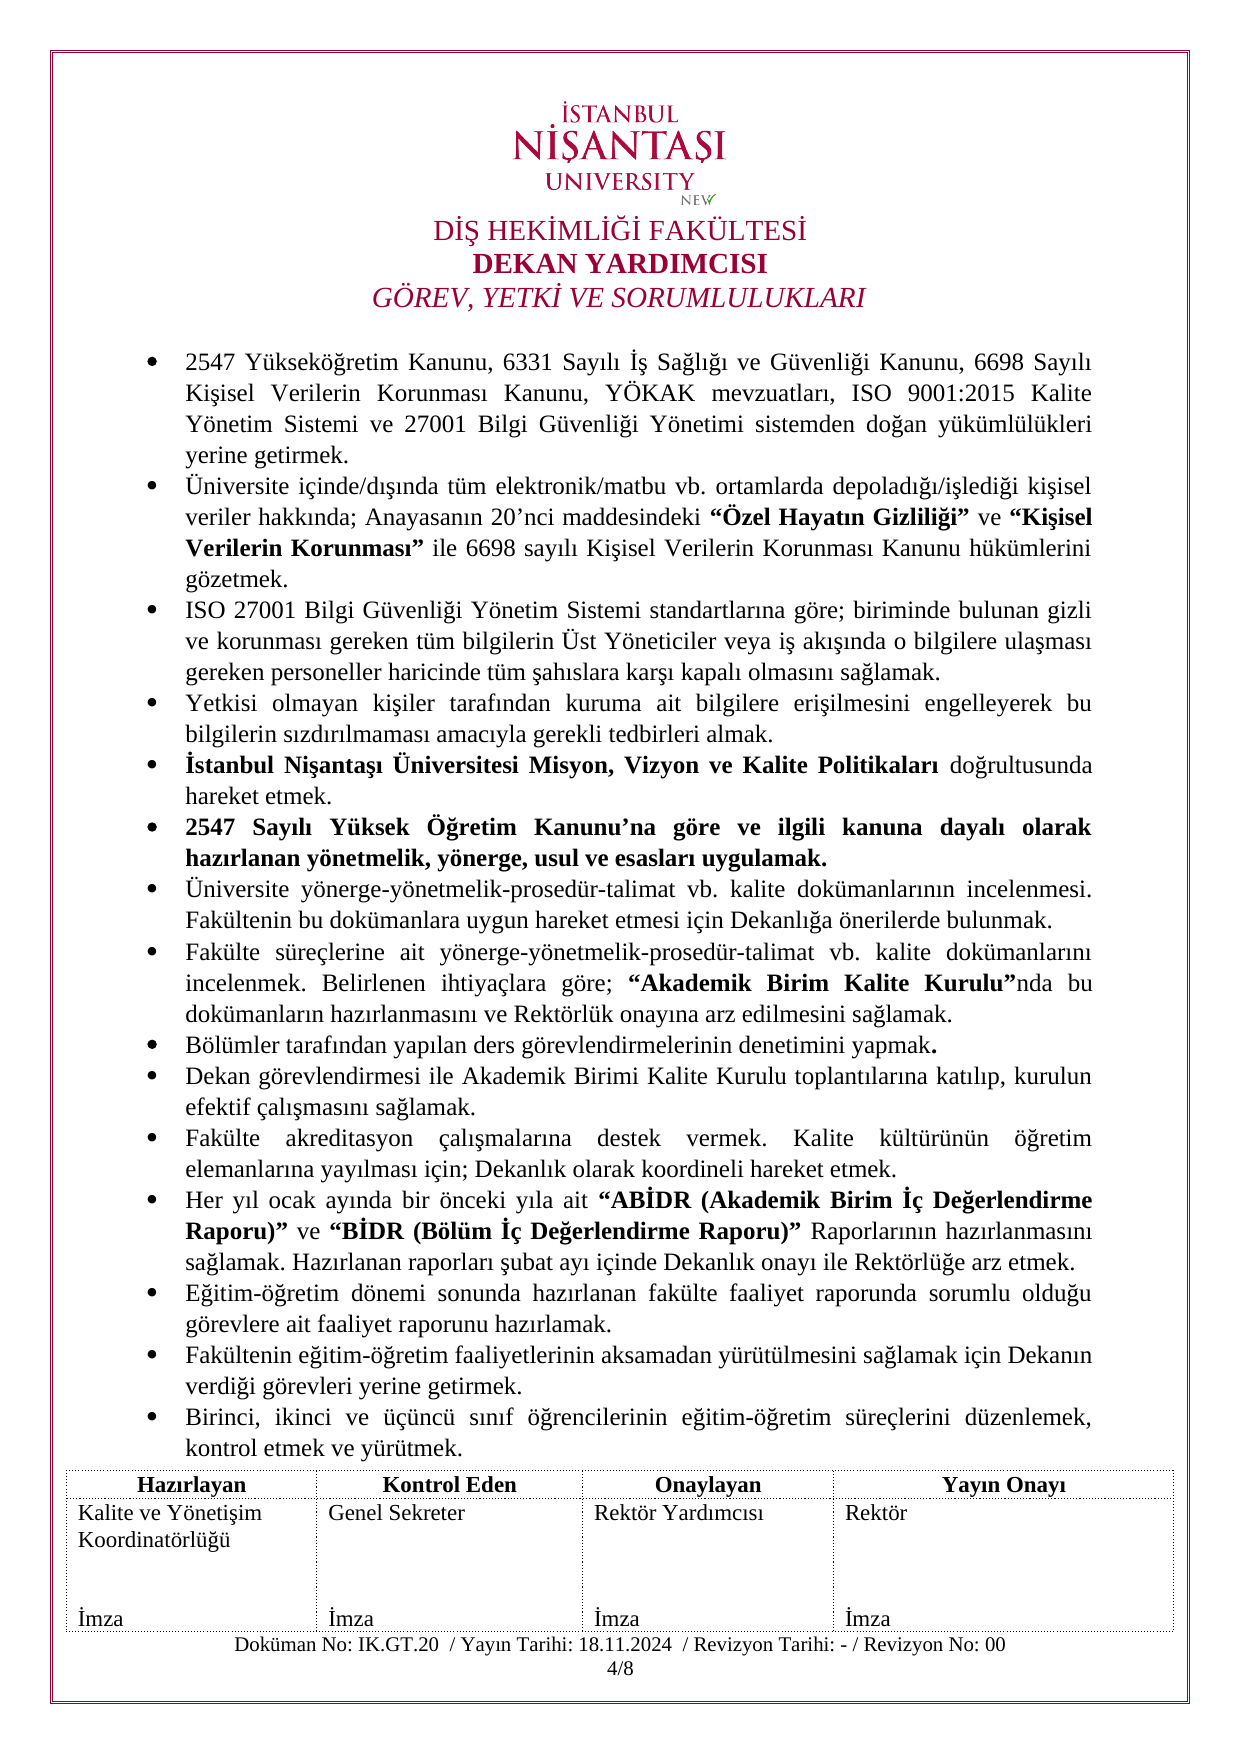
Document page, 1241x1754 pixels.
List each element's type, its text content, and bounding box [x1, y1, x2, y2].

list Bölümler tarafından yapılan ders görevlendirmelerinin denetimini yapmak. [148, 1030, 1093, 1058]
list Her yıl ocak ayında bir önceki yıla ait “ABİDR (Akademik Birim İç Değerlendirme Raporu)” ve “BİDR (Bölüm İç Değerlendirme Raporu)” Raporlarının hazırlanmasını sağlamak. Hazırlanan raporları şubat ayı içinde Dekanlık onayı ile Rektörlüğe arz etmek. [148, 1185, 1093, 1276]
list Fakülte süreçlerine ait yönerge-yönetmelik-prosedür-talimat vb. kalite dokümanlarını incelenmek. Belirlenen ihtiyaçlara göre; “Akademik Birim Kalite Kurulu”nda bu dokümanların hazırlanmasını ve Rektörlük onayına arz edilmesini sağlamak. [148, 937, 1093, 1027]
list İstanbul Nişantaşı Üniversitesi Misyon, Vizyon ve Kalite Politikaları doğrultusunda hareket etmek. [148, 750, 1093, 810]
list Dekan görevlendirmesi ile Akademik Birimi Kalite Kurulu toplantılarına katılıp, kurulun efektif çalışmasını sağlamak. [148, 1061, 1093, 1121]
list Birinci, ikinci ve üçüncü sınıf öğrencilerinin eğitim-öğretim süreçlerini düzenlemek, kontrol etmek ve yürütmek. [148, 1402, 1093, 1462]
list Eğitim-öğretim dönemi sonunda hazırlanan fakülte faaliyet raporunda sorumlu olduğu görevlere ait faaliyet raporunu hazırlamak. [148, 1278, 1093, 1338]
list Fakültenin eğitim-öğretim faaliyetlerinin aksamadan yürütülmesini sağlamak için Dekanın verdiği görevleri yerine getirmek. [148, 1340, 1093, 1400]
list Yetkisi olmayan kişiler tarafından kuruma ait bilgilere erişilmesini engelleyerek bu bilgilerin sızdırılmaması amacıyla gerekli tedbirleri almak. [148, 688, 1093, 748]
list ISO 27001 Bilgi Güvenliği Yönetim Sistemi standartlarına göre; biriminde bulunan gizli ve korunması gereken tüm bilgilerin Üst Yöneticiler veya iş akışında o bilgilere ulaşması gereken personeller haricinde tüm şahıslara karşı kapalı olmasını sağlamak. [148, 595, 1093, 686]
list Üniversite içinde/dışında tüm elektronik/matbu vb. ortamlarda depoladığı/işlediği kişisel veriler hakkında; Anayasanın 20’nci maddesindeki “Özel Hayatın Gizliliği” ve “Kişisel Verilerin Korunması” ile 6698 sayılı Kişisel Verilerin Korunması Kanunu hükümlerini gözetmek. [148, 471, 1093, 593]
list Fakülte akreditasyon çalışmalarına destek vermek. Kalite kültürünün öğretim elemanlarına yayılması için; Dekanlık olarak koordineli hareket etmek. [148, 1123, 1093, 1183]
list 2547 Yükseköğretim Kanunu, 6331 Sayılı İş Sağlığı ve Güvenliği Kanunu, 6698 Sayılı Kişisel Verilerin Korunması Kanunu, YÖKAK mevzuatları, ISO 9001:2015 Kalite Yönetim Sistemi ve 27001 Bilgi Güvenliği Yönetimi sistemden doğan yükümlülükleri yerine getirmek. [148, 347, 1093, 469]
list 2547 Sayılı Yüksek Öğretim Kanunu’na göre ve ilgili kanuna dayalı olarak hazırlanan yönetmelik, yönerge, usul ve esasları uygulamak. [148, 812, 1093, 872]
picture [509, 94, 732, 213]
list Üniversite yönerge-yönetmelik-prosedür-talimat vb. kalite dokümanlarının incelenmesi. Fakültenin bu dokümanlara uygun hareket etmesi için Dekanlığa önerilerde bulunmak. [148, 874, 1093, 934]
